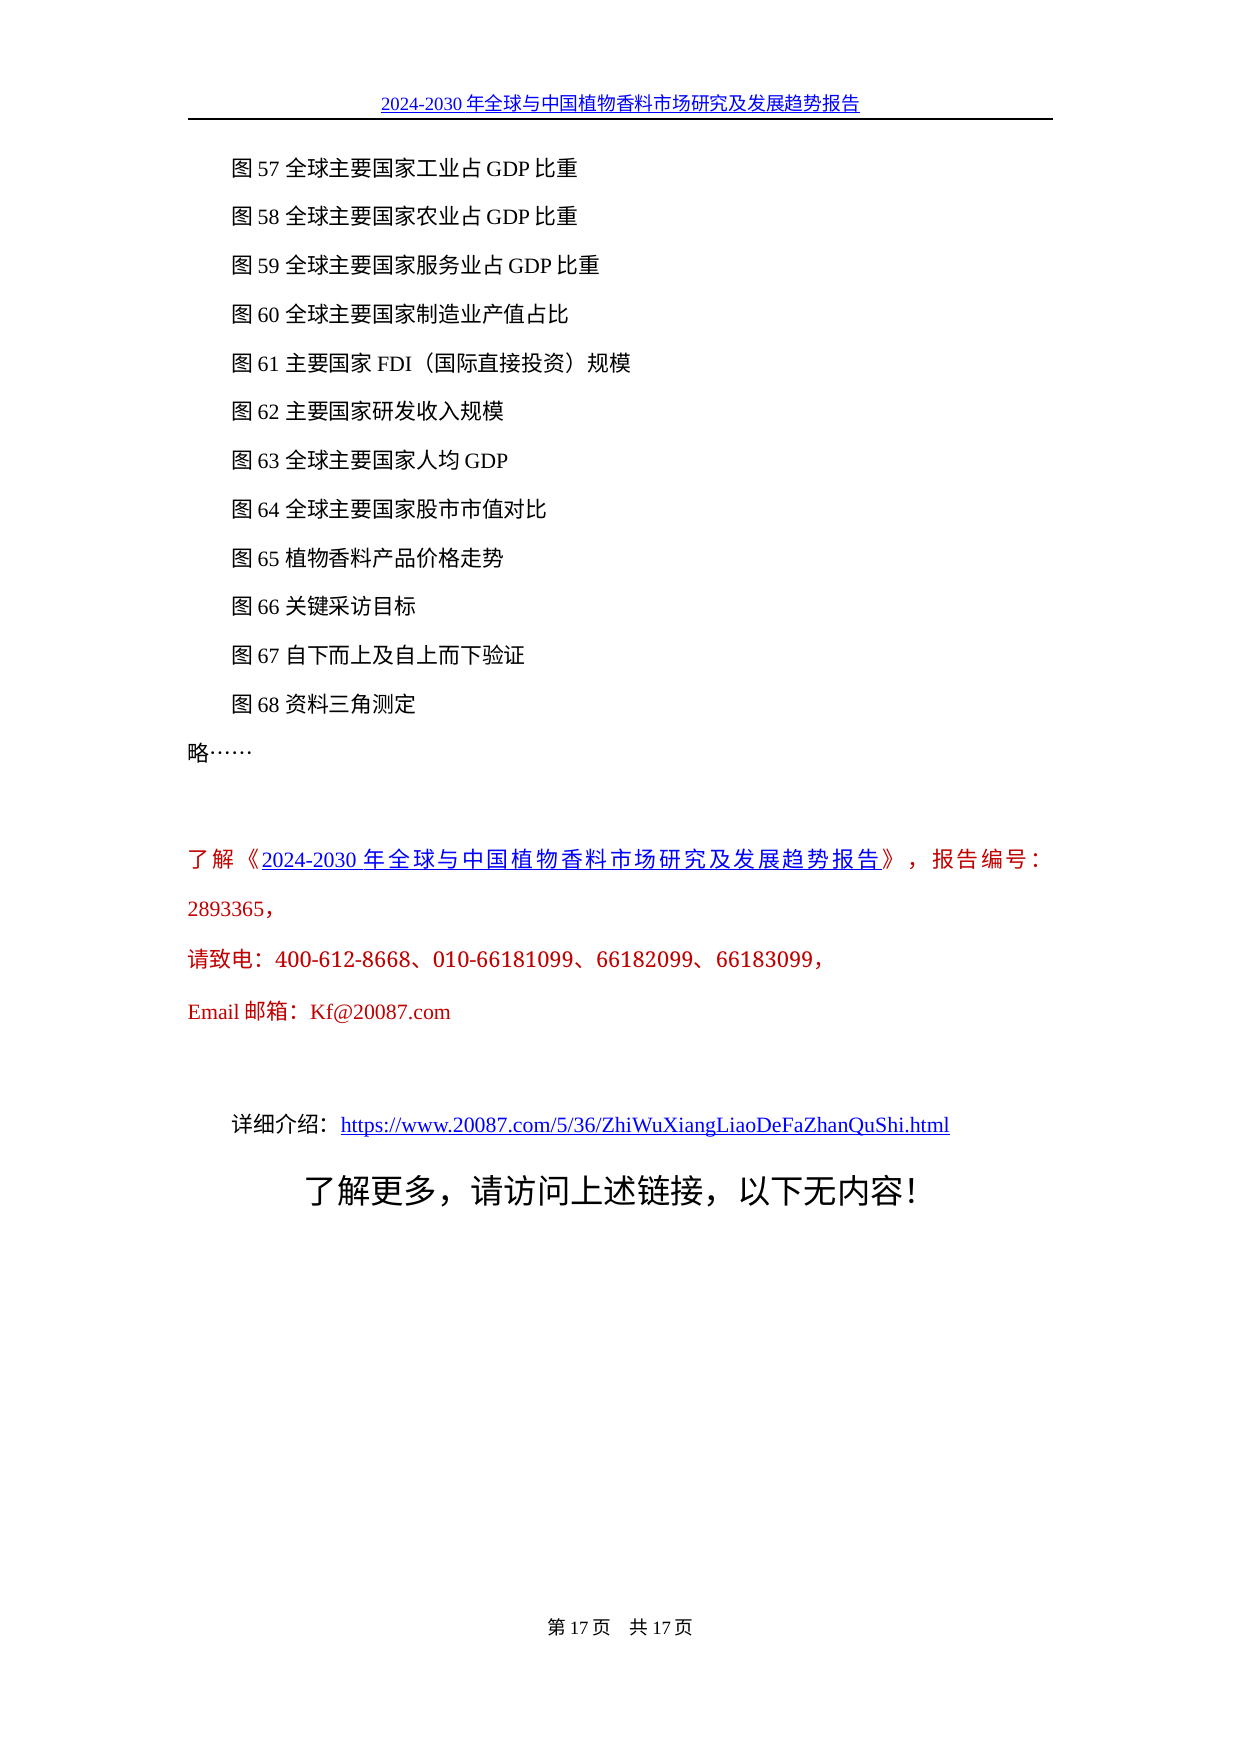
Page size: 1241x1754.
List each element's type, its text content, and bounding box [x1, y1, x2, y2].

text 请致电：400-612-8668、010-66181099、66182099、66183099， [187, 942, 1053, 974]
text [187, 150, 1053, 768]
text 详细介绍：https://www.20087.com/5/36/ZhiWuXiangLiaoDeFaZhanQuShi.html [187, 1106, 1053, 1139]
title 了解更多，请访问上述链接，以下无内容！ [187, 1156, 1053, 1221]
text 了解《2024-2030年全球与中国植物香料市场研究及发展趋势报告》，报告编号：2893365， [187, 842, 1053, 923]
text Email邮箱：Kf@20087.com [187, 993, 1053, 1026]
